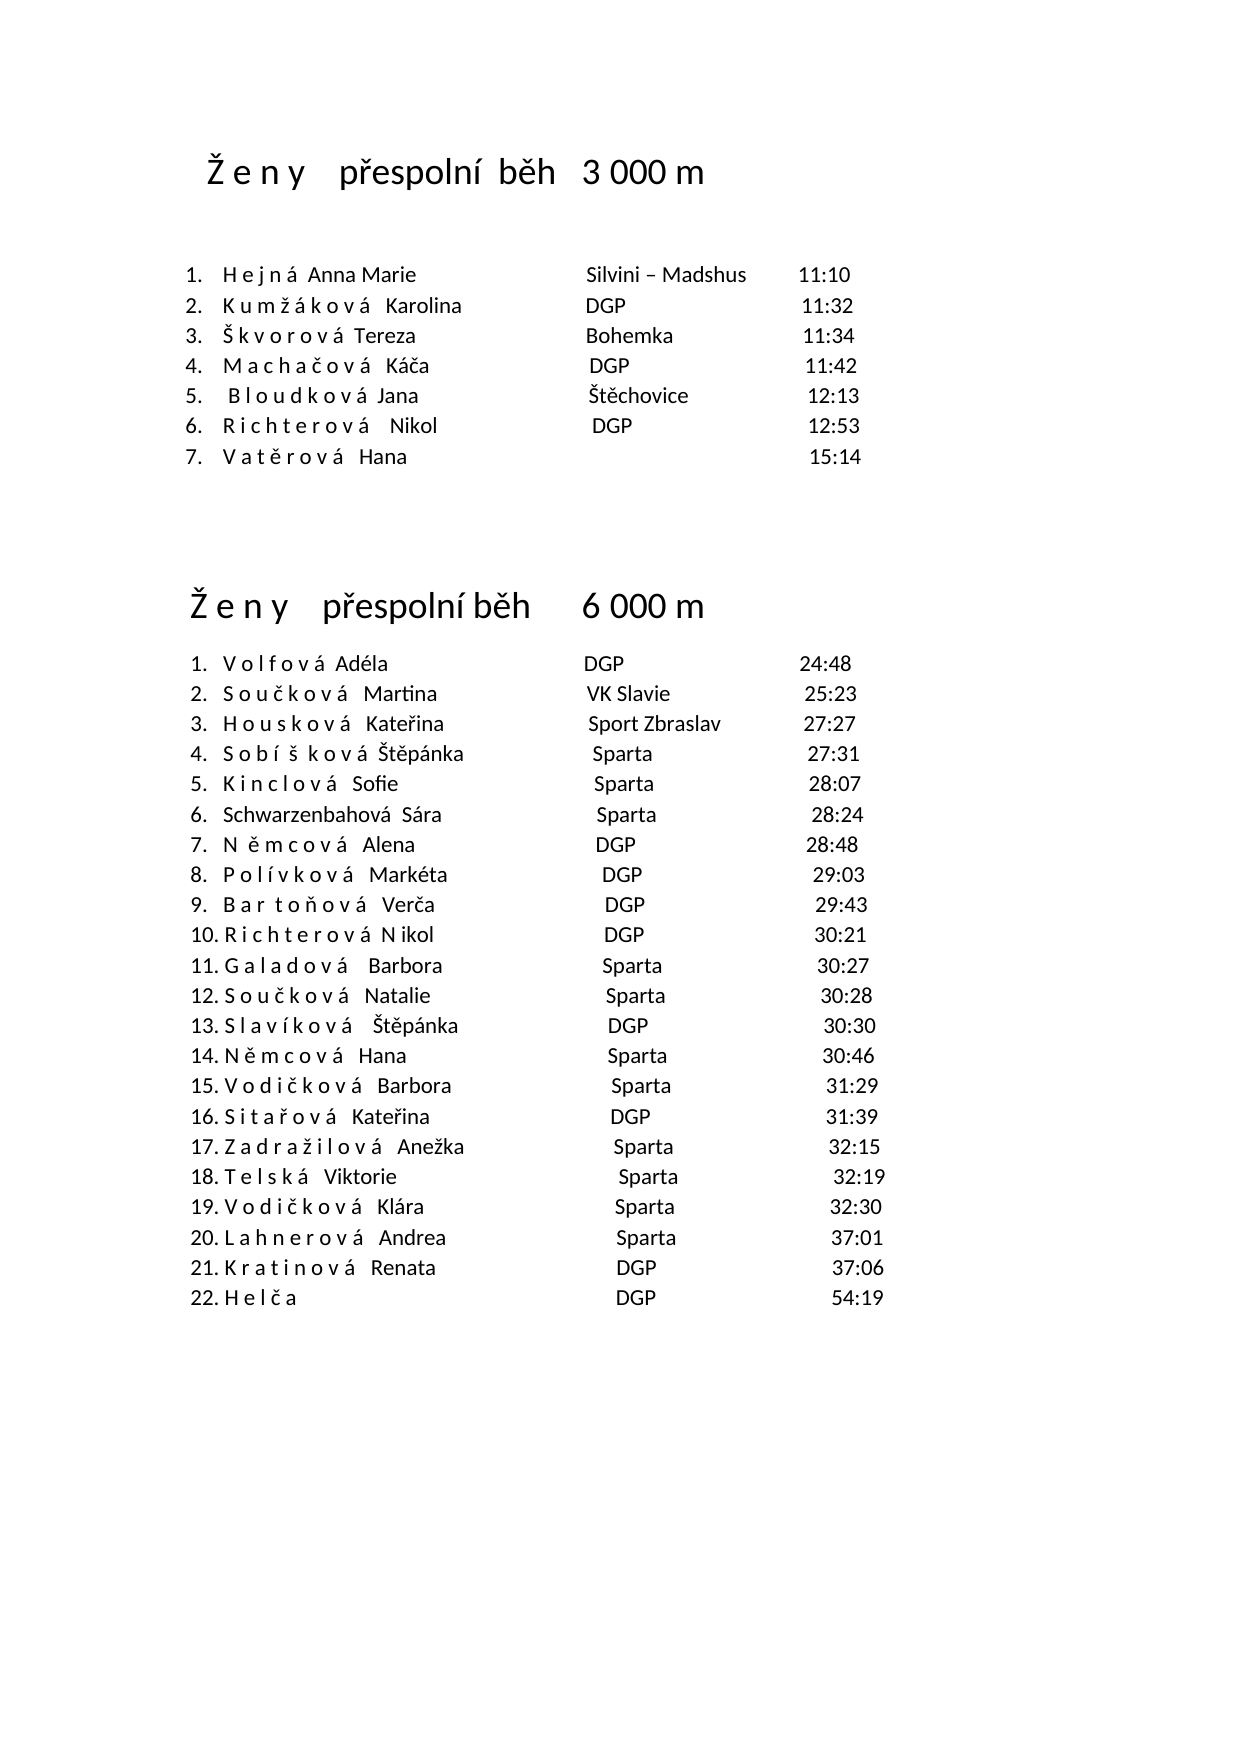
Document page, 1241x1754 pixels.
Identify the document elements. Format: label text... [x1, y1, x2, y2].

list K u m ž á k o v á Karolina DGP 11:32 [185, 291, 1093, 319]
list 12. S o u č k o v á Natalie Sparta 30:28 [190, 981, 1093, 1009]
list 18. T e l s k á Viktorie Sparta 32:19 [190, 1162, 1093, 1190]
list H e j n á Anna Marie Silvini – Madshus 11:10 [185, 261, 1093, 289]
list 21. K r a t i n o v á Renata DGP 37:06 [190, 1253, 1093, 1281]
list 8. P o l í v k o v á Markéta DGP 29:03 [190, 860, 1093, 888]
list 4. S o b í š k o v á Štěpánka Sparta 27:31 [190, 739, 1093, 767]
list 14. N ě m c o v á Hana Sparta 30:46 [190, 1041, 1093, 1069]
list 17. Z a d r a ž i l o v á Anežka Sparta 32:15 [190, 1132, 1093, 1160]
list 2. S o u č k o v á Martina VK Slavie 25:23 [190, 679, 1093, 707]
list Š k v o r o v á Tereza Bohemka 11:34 [185, 321, 1093, 349]
list 9. B a r t o ň o v á Verča DGP 29:43 [190, 890, 1093, 918]
list 7. N ě m c o v á Alena DGP 28:48 [190, 830, 1093, 858]
list 5. K i n c l o v á Sofie Sparta 28:07 [190, 769, 1093, 797]
list 16. S i t a ř o v á Kateřina DGP 31:39 [190, 1102, 1093, 1130]
list M a c h a č o v á Káča DGP 11:42 [185, 351, 1093, 379]
list R i c h t e r o v á Nikol DGP 12:53 [185, 412, 1093, 440]
list 10. R i c h t e r o v á N ikol DGP 30:21 [190, 921, 1093, 948]
text Ž e n y přespolní běh 3 000 m [148, 148, 1093, 193]
text Ž e n y přespolní běh 6 000 m [148, 582, 1093, 628]
list 22. H e l č a DGP 54:19 [190, 1283, 1093, 1311]
list 3. H o u s k o v á Kateřina Sport Zbraslav 27:27 [190, 709, 1093, 737]
list 19. V o d i č k o v á Klára Sparta 32:30 [190, 1192, 1093, 1220]
list B l o u d k o v á Jana Štěchovice 12:13 [185, 381, 1093, 409]
list 11. G a l a d o v á Barbora Sparta 30:27 [190, 951, 1093, 979]
list 15. V o d i č k o v á Barbora Sparta 31:29 [190, 1072, 1093, 1099]
list 13. S l a v í k o v á Štěpánka DGP 30:30 [190, 1011, 1093, 1039]
list 6. Schwarzenbahová Sára Sparta 28:24 [190, 800, 1093, 828]
list V a t ě r o v á Hana 15:14 [185, 442, 1093, 470]
list 20. L a h n e r o v á Andrea Sparta 37:01 [190, 1223, 1093, 1251]
list 1. V o l f o v á Adéla DGP 24:48 [190, 649, 1093, 677]
